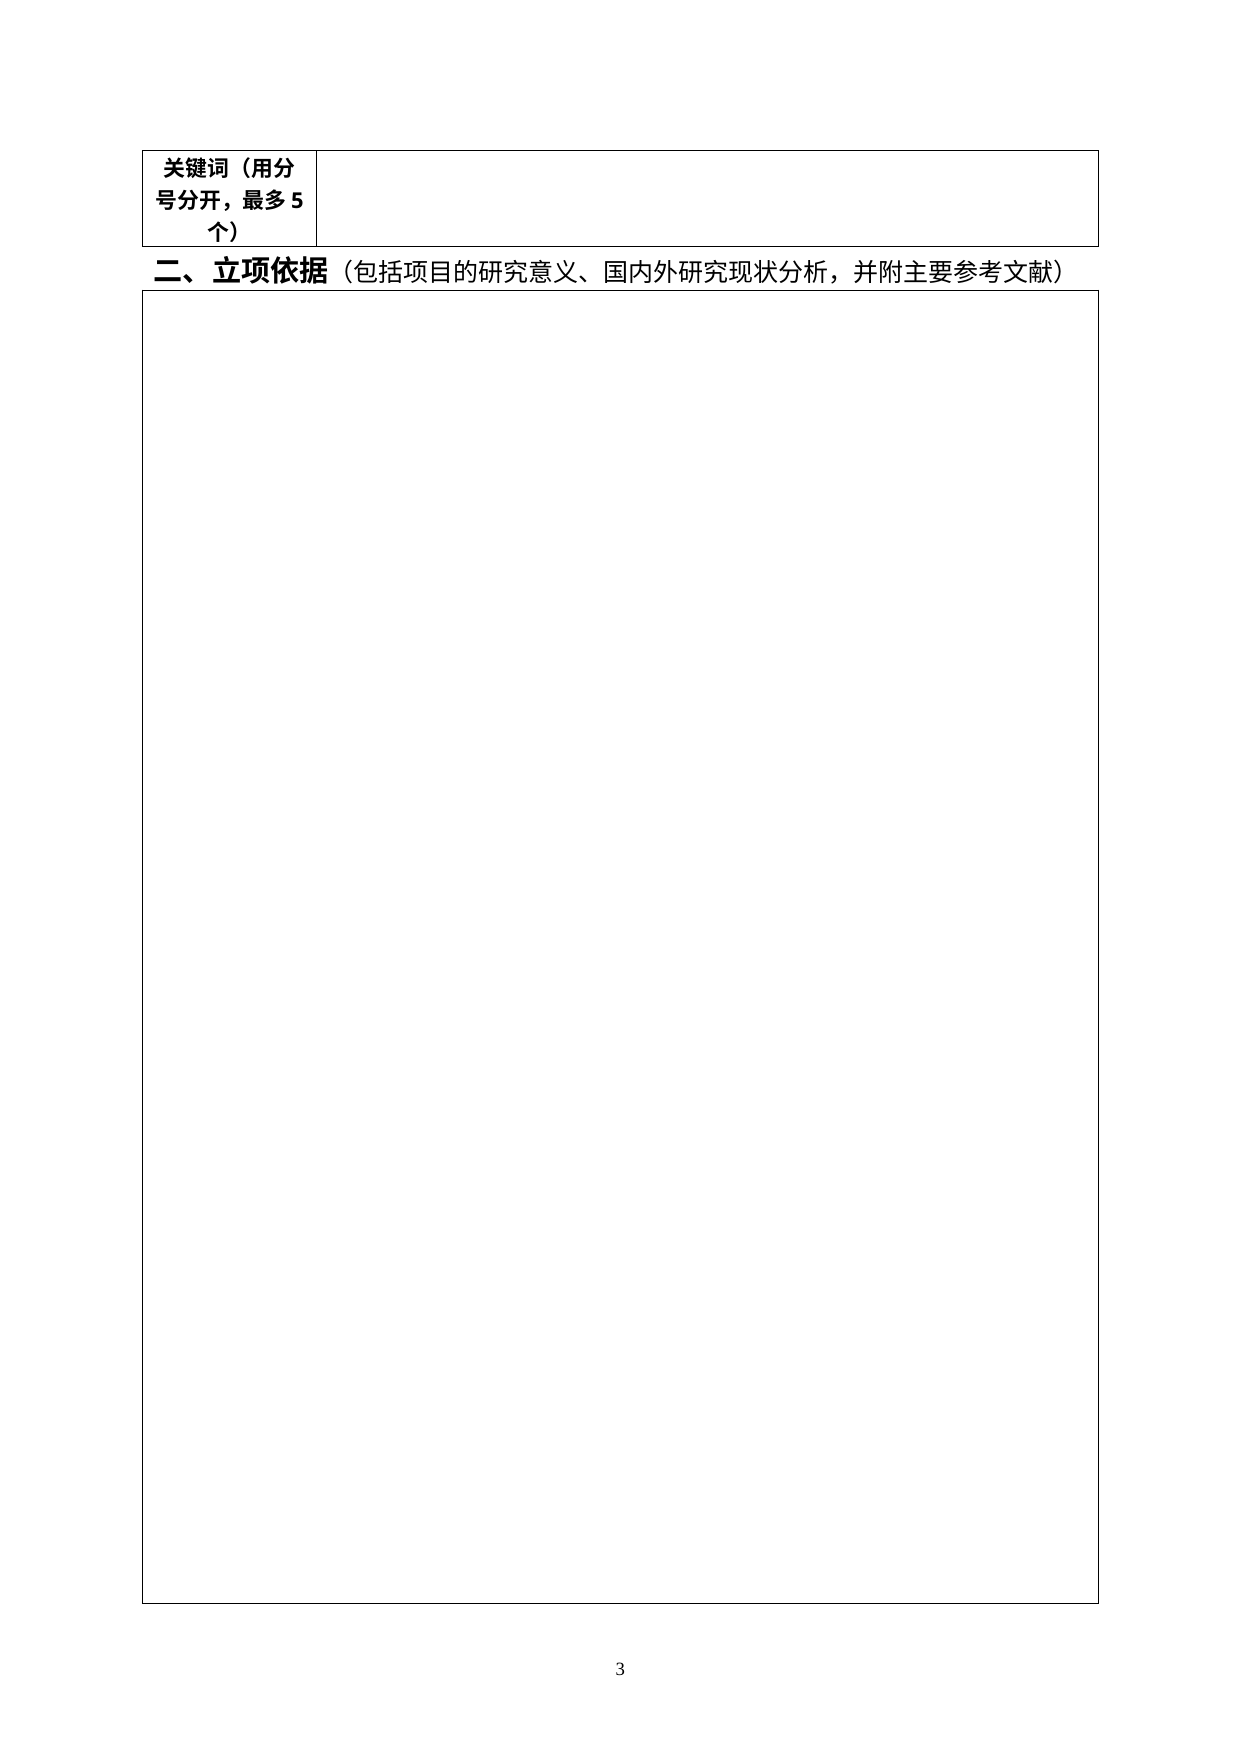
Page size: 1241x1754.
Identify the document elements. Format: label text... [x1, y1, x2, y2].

table_cell 关键词（用分号分开，最多5个） [143, 151, 316, 246]
table_cell [317, 151, 1098, 246]
text 二、立项依据（包括项目的研究意义、国内外研究现状分析，并附主要参考文献） [153, 247, 1087, 289]
table_header [143, 291, 1098, 1603]
